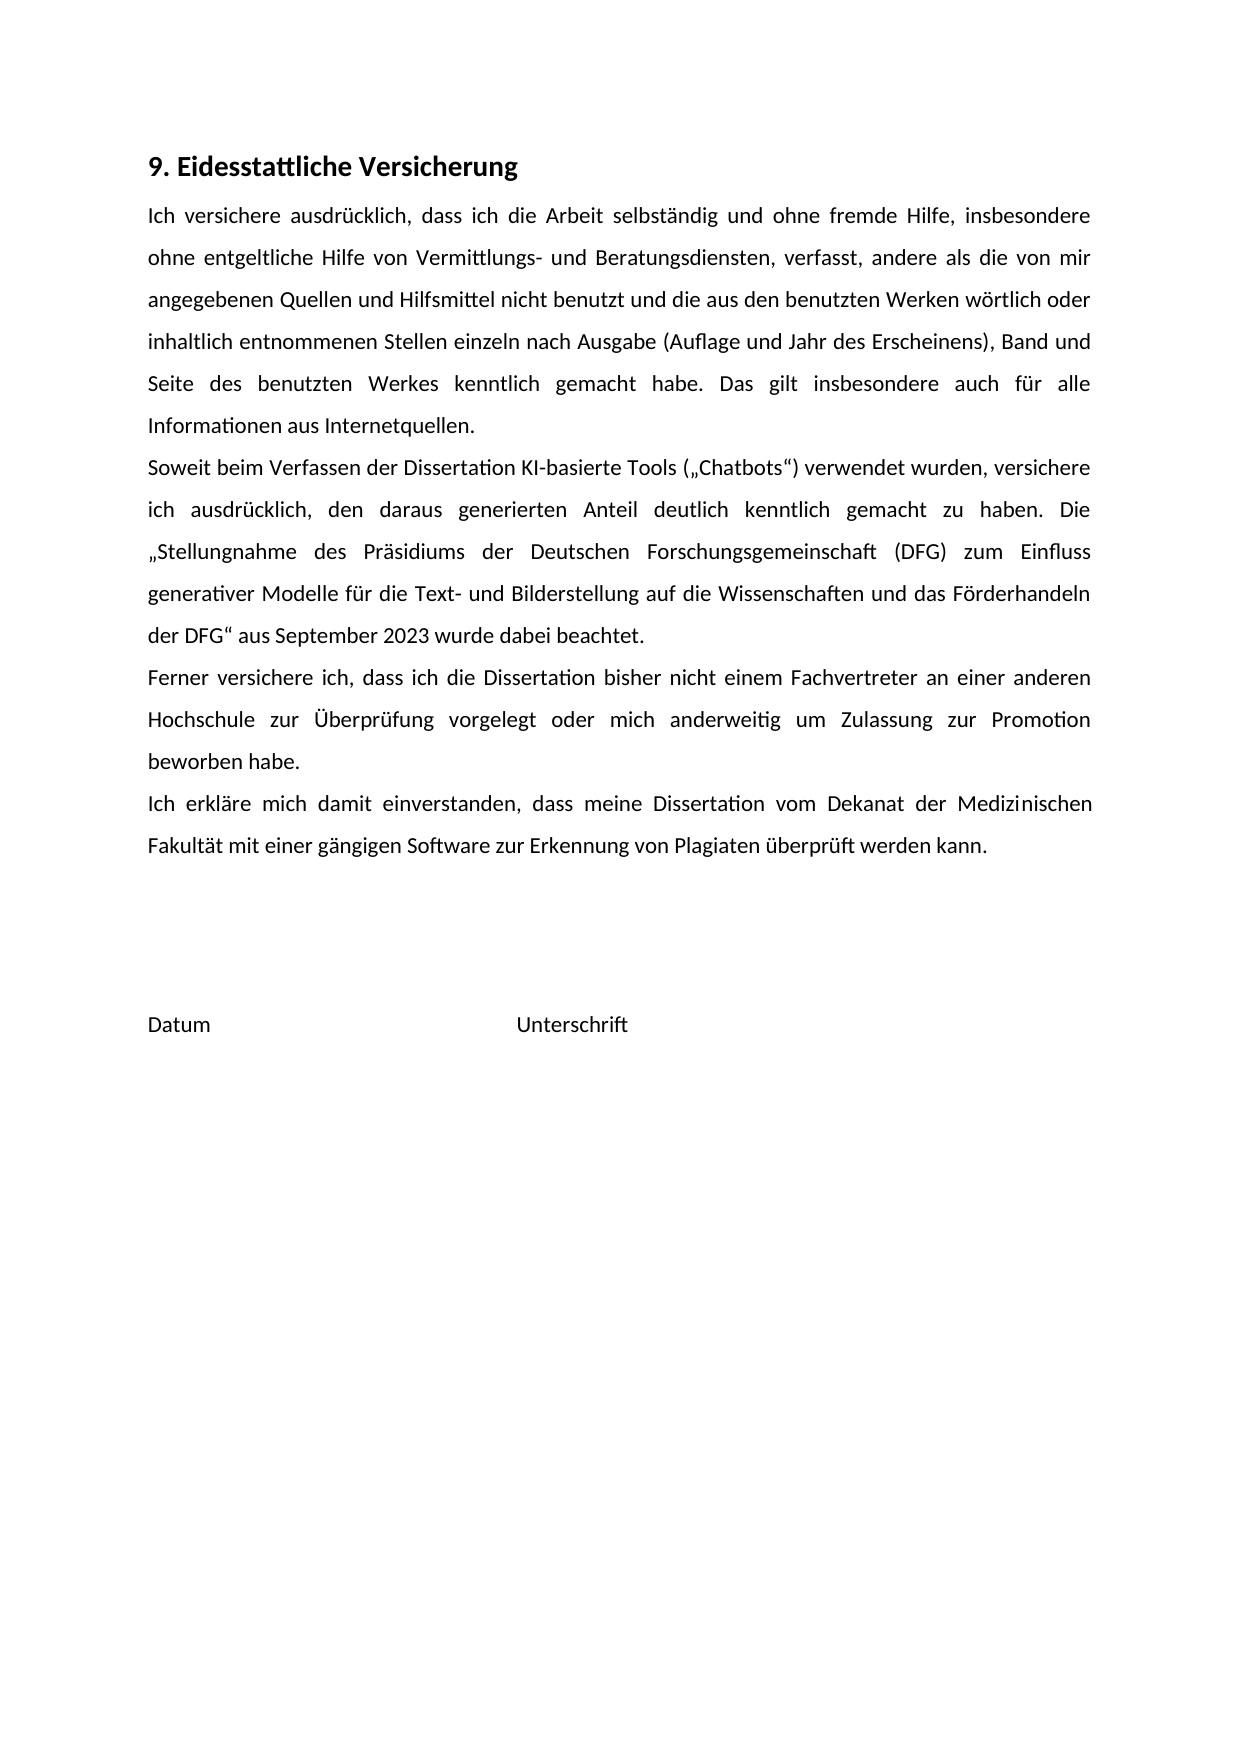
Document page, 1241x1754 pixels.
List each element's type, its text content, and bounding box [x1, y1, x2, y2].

text Ferner versichere ich, dass ich die Dissertation bisher nicht einem Fachvertreter an einer anderen Hochschule zur Überprüfung vorgelegt oder mich anderweitig um Zulassung zur Promotion beworben habe. [148, 663, 1093, 775]
text Ich erkläre mich damit einverstanden, dass meine Dissertation vom Dekanat der Medizinischen Fakultät mit einer gängigen Software zur Erkennung von Plagiaten überprüft werden kann. [148, 789, 1093, 859]
text Ich versichere ausdrücklich, dass ich die Arbeit selbständig und ohne fremde Hilfe, insbesondere ohne entgeltliche Hilfe von Vermittlungs- und Beratungsdiensten, verfasst, andere als die von mir angegebenen Quellen und Hilfsmittel nicht benutzt und die aus den benutzten Werken wörtlich oder inhaltlich entnommenen Stellen einzeln nach Ausgabe (Auflage und Jahr des Erscheinens), Band und Seite des benutzten Werkes kenntlich gemacht habe. Das gilt insbesondere auch für alle Informationen aus Internetquellen. [148, 201, 1093, 439]
text Soweit beim Verfassen der Dissertation KI-basierte Tools („Chatbots“) verwendet wurden, versichere ich ausdrücklich, den daraus generierten Anteil deutlich kenntlich gemacht zu haben. Die „Stellungnahme des Präsidiums der Deutschen Forschungsgemeinschaft (DFG) zum Einfluss generativer Modelle für die Text- und Bilderstellung auf die Wissenschaften und das Förderhandeln der DFG“ aus September 2023 wurde dabei beachtet. [148, 453, 1093, 649]
text Datum Unterschrift [148, 1010, 1093, 1038]
text 9. Eidesstattliche Versicherung [148, 148, 1093, 183]
